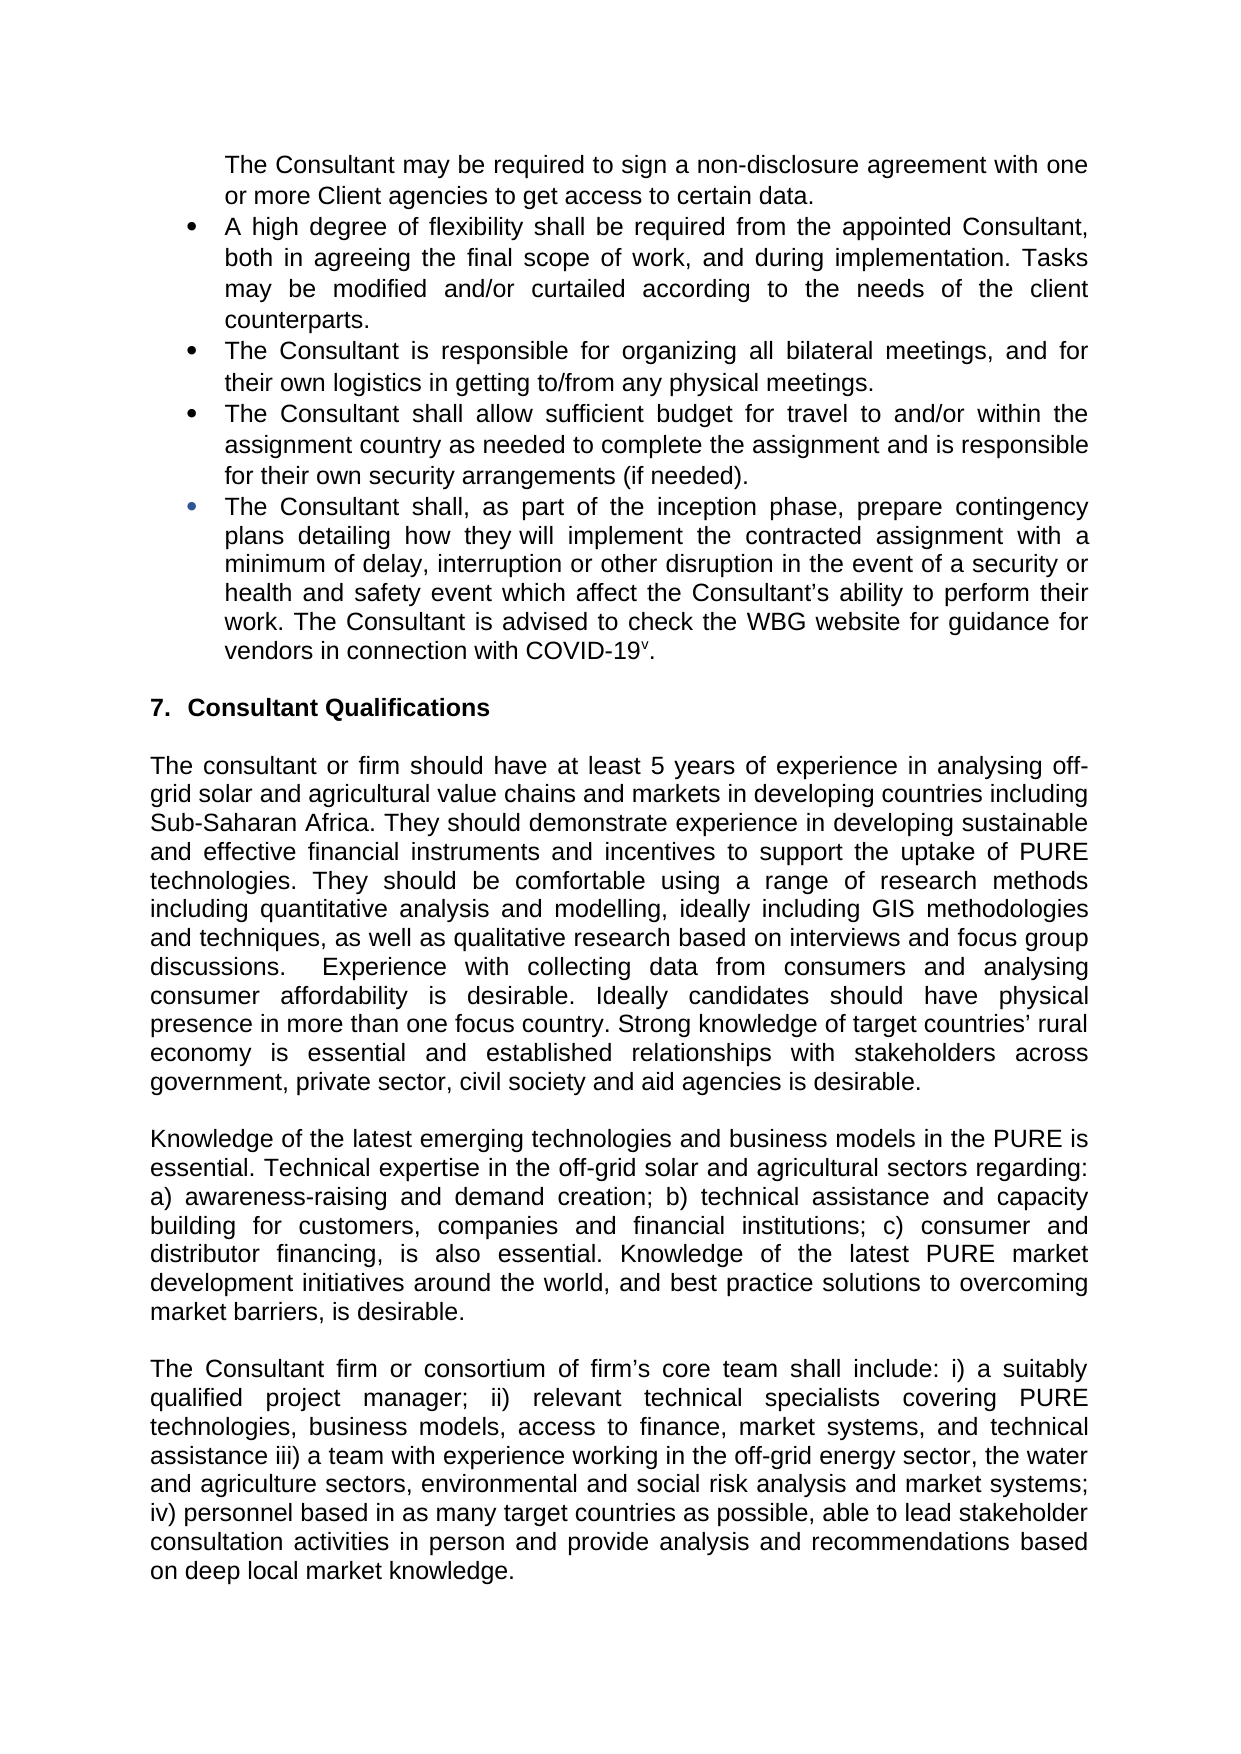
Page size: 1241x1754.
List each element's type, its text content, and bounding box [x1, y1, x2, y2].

list The Consultant shall, as part of the inception phase, prepare contingency plans detailing how they will implement the contracted assignment with a minimum of delay, interruption or other disruption in the event of a security or health and safety event which affect the Consultant’s ability to perform their work. The Consultant is advised to check the WBG website for guidance for vendors in connection with COVID-19. [187, 492, 1090, 664]
text Knowledge of the latest emerging technologies and business models in the PURE is essential. Technical expertise in the off-grid solar and agricultural sectors regarding: a) awareness-raising and demand creation; b) technical assistance and capacity building for customers, companies and financial institutions; c) consumer and distributor financing, is also essential. Knowledge of the latest PURE market development initiatives around the world, and best practice solutions to overcoming market barriers, is desirable. [150, 1124, 1090, 1326]
list The Consultant is responsible for organizing all bilateral meetings, and for their own logistics in getting to/from any physical meetings. [187, 336, 1090, 396]
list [187, 150, 1090, 210]
list A high degree of flexibility shall be required from the appointed Consultant, both in agreeing the final scope of work, and during implementation. Tasks may be modified and/or curtailed according to the needs of the client counterparts. [187, 212, 1090, 334]
list The Consultant shall allow sufficient budget for travel to and/or within the assignment country as needed to complete the assignment and is responsible for their own security arrangements (if needed). [187, 398, 1090, 489]
text The Consultant firm or consortium of firm’s core team shall include: i) a suitably qualified project manager; ii) relevant technical specialists covering PURE technologies, business models, access to finance, market systems, and technical assistance iii) a team with experience working in the off-grid energy sector, the water and agriculture sectors, environmental and social risk analysis and market systems; iv) personnel based in as many target countries as possible, able to lead stakeholder consultation activities in person and provide analysis and recommendations based on deep local market knowledge. [150, 1354, 1090, 1584]
list Consultant Qualifications [150, 693, 1090, 722]
text The consultant or firm should have at least 5 years of experience in analysing off-grid solar and agricultural value chains and markets in developing countries including Sub-Saharan Africa. They should demonstrate experience in developing sustainable and effective financial instruments and incentives to support the uptake of PURE technologies. They should be comfortable using a range of research methods including quantitative analysis and modelling, ideally including GIS methodologies and techniques, as well as qualitative research based on interviews and focus group discussions. Experience with collecting data from consumers and analysing consumer affordability is desirable. Ideally candidates should have physical presence in more than one focus country. Strong knowledge of target countries’ rural economy is essential and established relationships with stakeholders across government, private sector, civil society and aid agencies is desirable. [150, 751, 1090, 1096]
